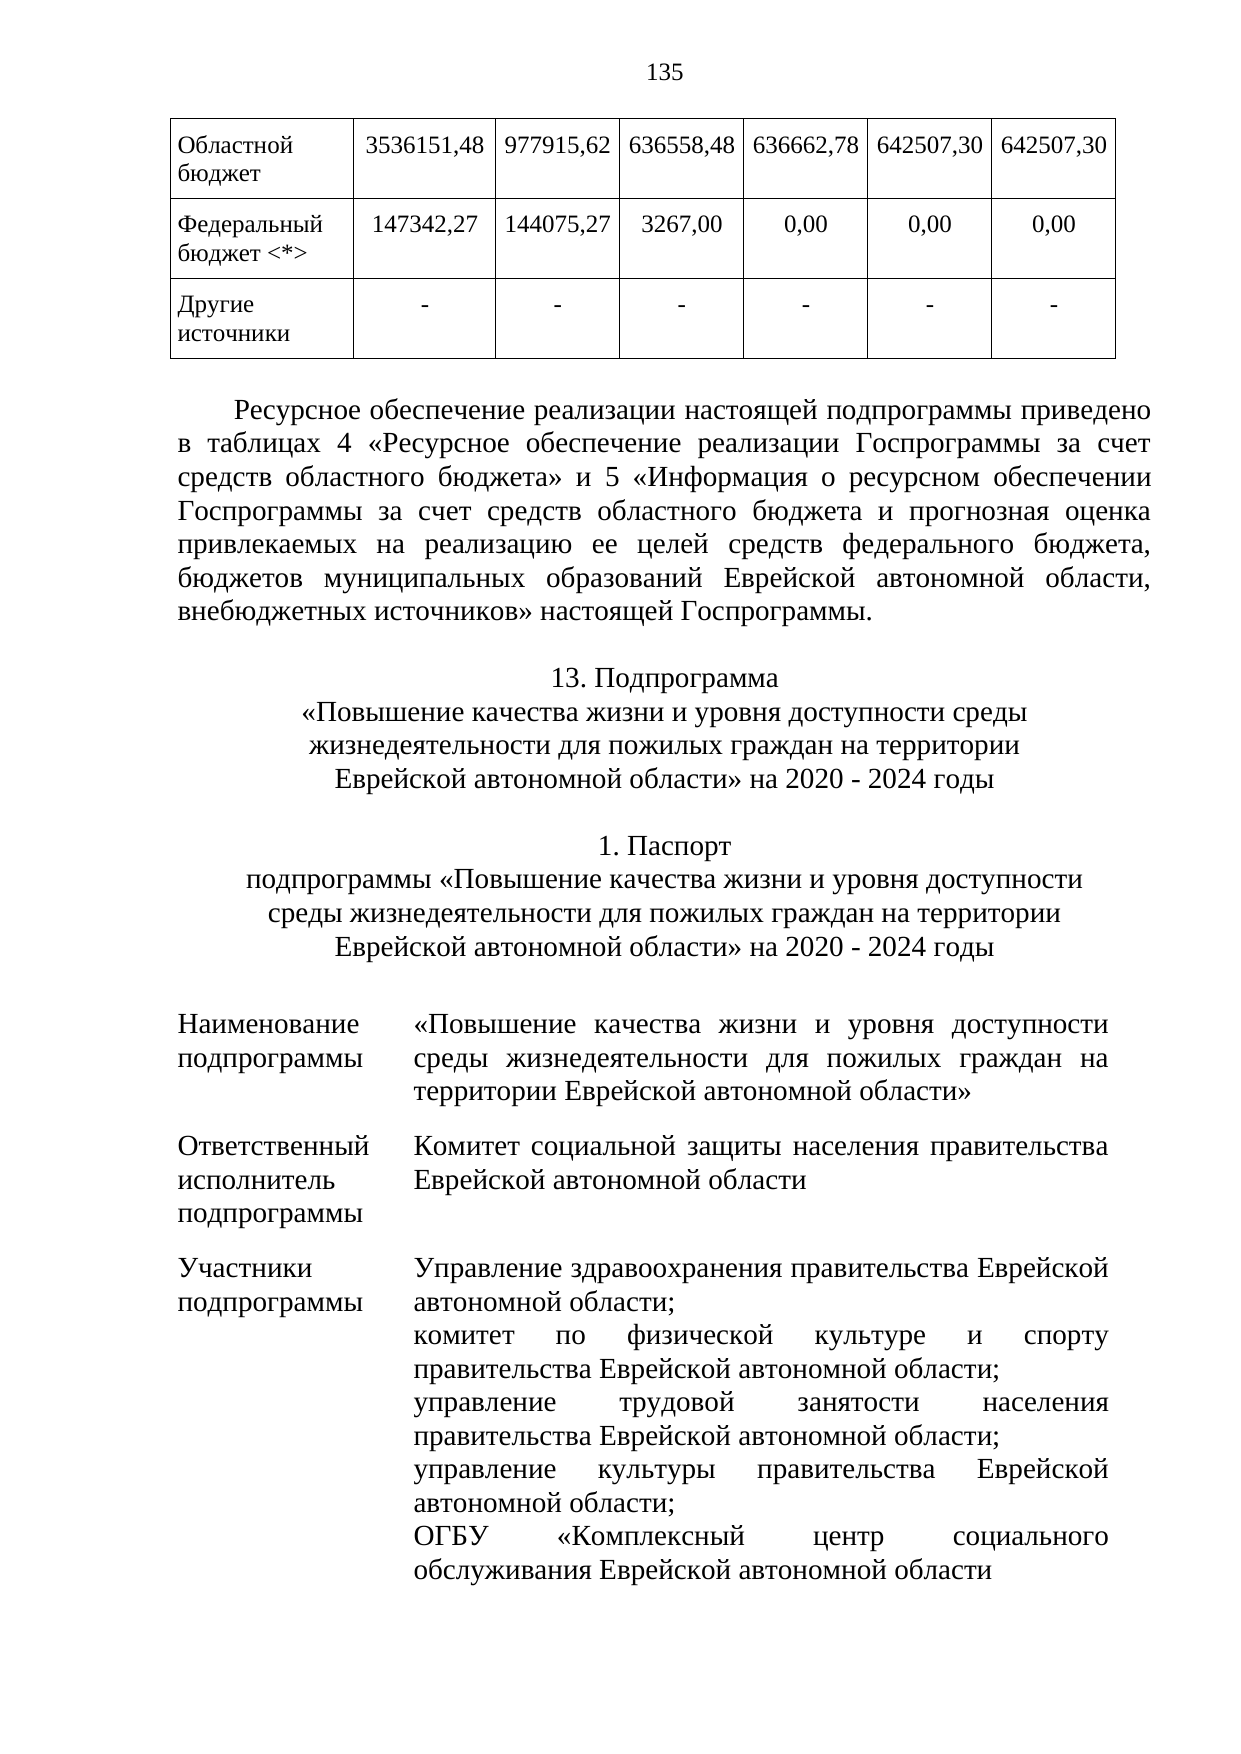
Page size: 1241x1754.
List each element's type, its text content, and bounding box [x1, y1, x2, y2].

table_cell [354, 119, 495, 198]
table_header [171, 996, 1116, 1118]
title Еврейской автономной области» на 2020 - 2024 годы [177, 761, 1152, 794]
title подпрограммы «Повышение качества жизни и уровня доступности [177, 862, 1152, 895]
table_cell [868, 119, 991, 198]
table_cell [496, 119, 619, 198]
title жизнедеятельности для пожилых граждан на территории [177, 727, 1152, 761]
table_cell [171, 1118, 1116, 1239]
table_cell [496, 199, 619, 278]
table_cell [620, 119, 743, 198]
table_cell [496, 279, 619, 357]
title 1. Паспорт [177, 828, 1152, 862]
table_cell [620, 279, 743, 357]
text Ресурсное обеспечение реализации настоящей подпрограммы приведено в таблицах 4 «Ресурсное обеспечение реализации Госпрограммы за счет средств областного бюджета» и 5 «Информация о ресурсном обеспечении Госпрограммы за счет средств областного бюджета и прогнозная оценка привлекаемых на реализацию ее целей средств федерального бюджета, бюджетов муниципальных образований Еврейской автономной области, внебюджетных источников» настоящей Госпрограммы. [177, 392, 1152, 627]
title «Повышение качества жизни и уровня доступности среды [177, 694, 1152, 727]
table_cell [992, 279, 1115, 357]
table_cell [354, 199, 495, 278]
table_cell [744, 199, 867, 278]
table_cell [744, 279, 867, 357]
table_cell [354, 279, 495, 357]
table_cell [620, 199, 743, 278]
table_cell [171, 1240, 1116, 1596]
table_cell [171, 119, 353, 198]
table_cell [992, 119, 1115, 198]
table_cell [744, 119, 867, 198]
title среды жизнедеятельности для пожилых граждан на территории [177, 895, 1152, 929]
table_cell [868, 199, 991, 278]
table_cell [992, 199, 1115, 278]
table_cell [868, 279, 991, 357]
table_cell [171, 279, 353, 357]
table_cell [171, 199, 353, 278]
title Еврейской автономной области» на 2020 - 2024 годы [177, 929, 1152, 962]
title 13. Подпрограмма [177, 660, 1152, 694]
